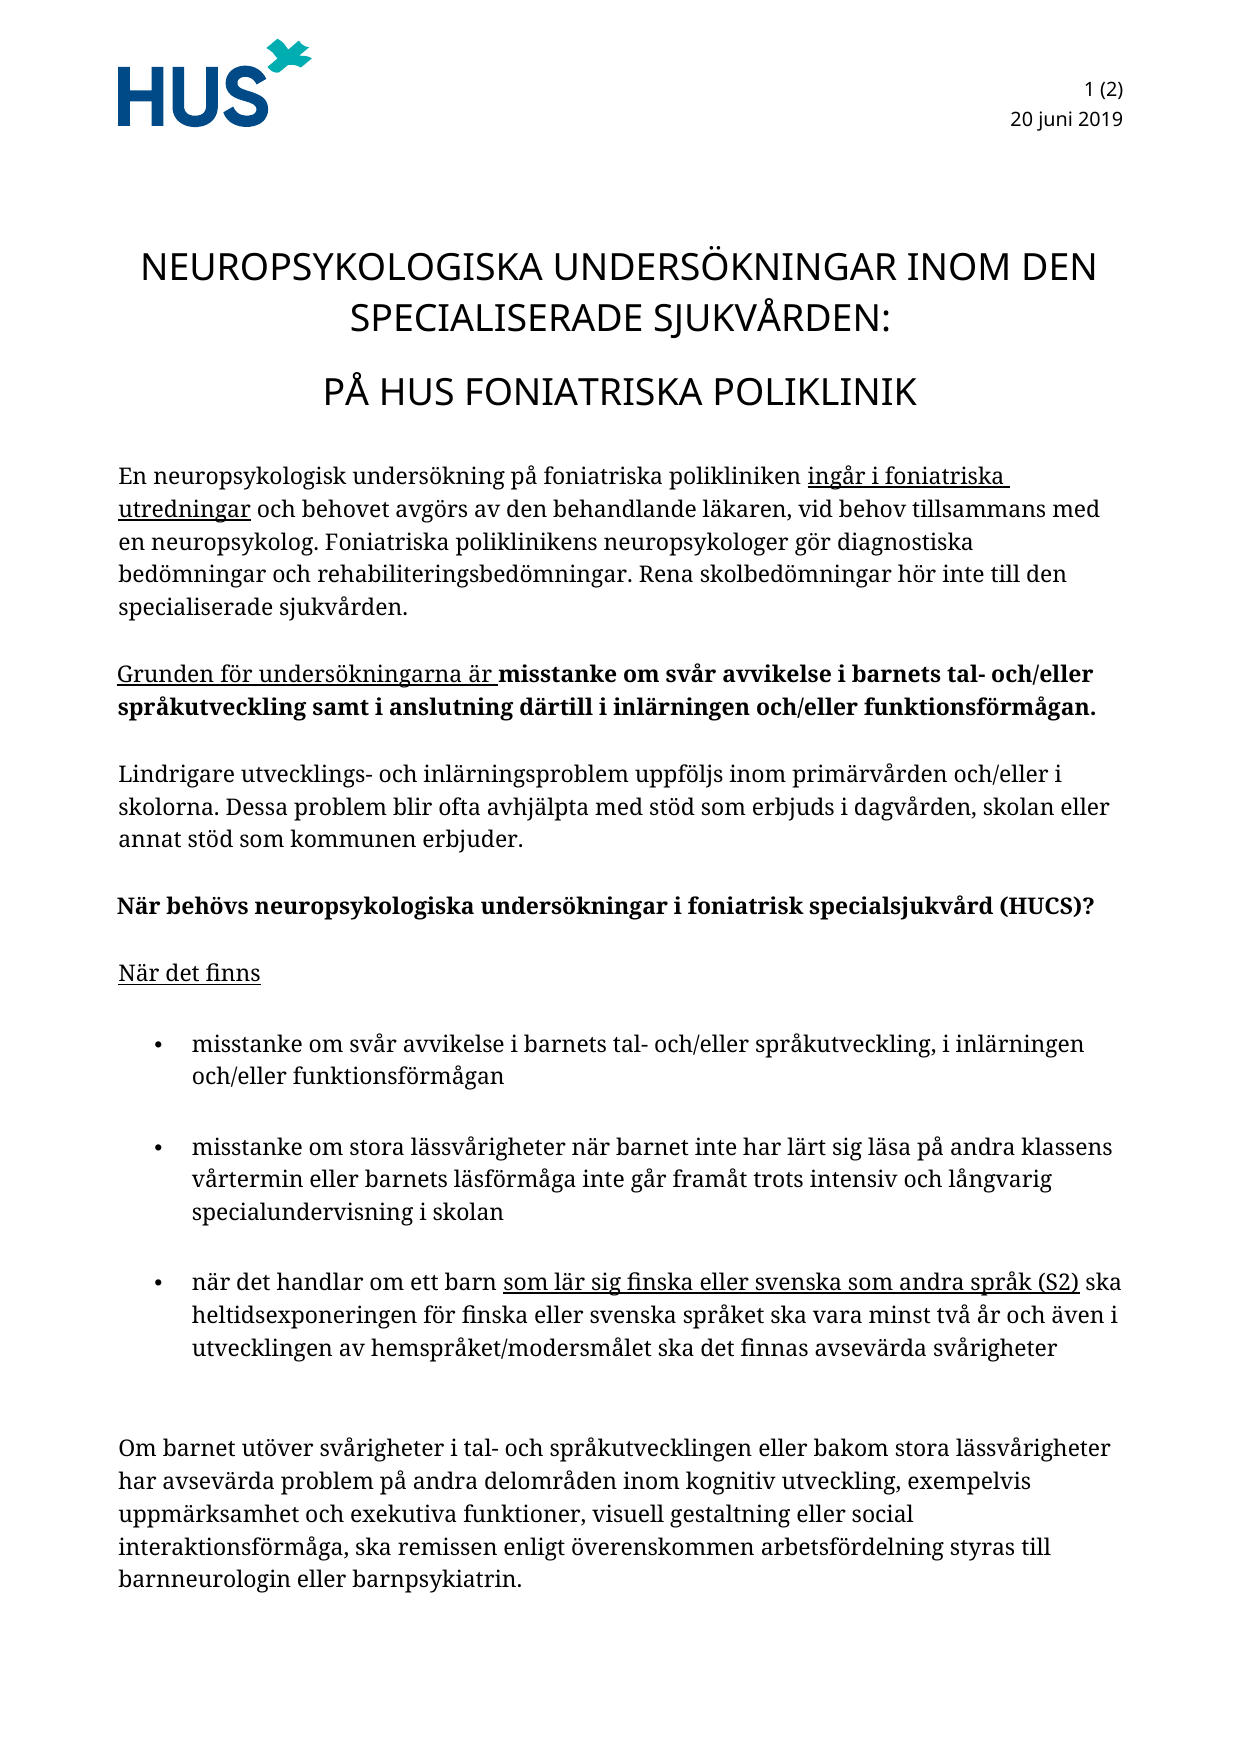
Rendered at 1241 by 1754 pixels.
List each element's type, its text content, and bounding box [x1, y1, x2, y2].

text Grunden för undersökningarna är misstanke om svår avvikelse i barnets tal- och/eller språkutveckling samt i anslutning därtill i inlärningen och/eller funktionsförmågan. [117, 658, 1122, 722]
text NEUROPSYKOLOGISKA UNDERSÖKNINGAR INOM DEN SPECIALISERADE SJUKVÅRDEN: [116, 240, 1122, 342]
text Om barnet utöver svårigheter i tal- och språkutvecklingen eller bakom stora lässvårigheter har avsevärda problem på andra delområden inom kognitiv utveckling, exempelvis uppmärksamhet och exekutiva funktioner, visuell gestaltning eller social interaktionsförmåga, ska remissen enligt överenskommen arbetsfördelning styras till barnneurologin eller barnpsykiatrin. [118, 1432, 1122, 1594]
text När behövs neuropsykologiska undersökningar i foniatrisk specialsjukvård (HUCS)? [117, 890, 1122, 921]
list när det handlar om ett barn som lär sig finska eller svenska som andra språk (S2) ska heltidsexponeringen för finska eller svenska språket ska vara minst två år och även i utvecklingen av hemspråket/modersmålet ska det finnas avsevärda svårigheter [154, 1266, 1122, 1363]
list misstanke om stora lässvårigheter när barnet inte har lärt sig läsa på andra klassens vårtermin eller barnets läsförmåga inte går framåt trots intensiv och långvarig specialundervisning i skolan [154, 1130, 1122, 1227]
list misstanke om svår avvikelse i barnets tal- och/eller språkutveckling, i inlärningen och/eller funktionsförmågan [154, 1027, 1122, 1092]
text När det finns [118, 957, 1122, 988]
text Lindrigare utvecklings- och inlärningsproblem uppföljs inom primärvården och/eller i skolorna. Dessa problem blir ofta avhjälpta med stöd som erbjuds i dagvården, skolan eller annat stöd som kommunen erbjuder. [118, 758, 1122, 854]
text En neuropsykologisk undersökning på foniatriska polikliniken ingår i foniatriska utredningar och behovet avgörs av den behandlande läkaren, vid behov tillsammans med en neuropsykolog. Foniatriska poliklinikens neuropsykologer gör diagnostiska bedömningar och rehabiliteringsbedömningar. Rena skolbedömningar hör inte till den specialiserade sjukvården. [118, 460, 1122, 622]
text PÅ HUS FONIATRISKA POLIKLINIK [118, 365, 1121, 416]
